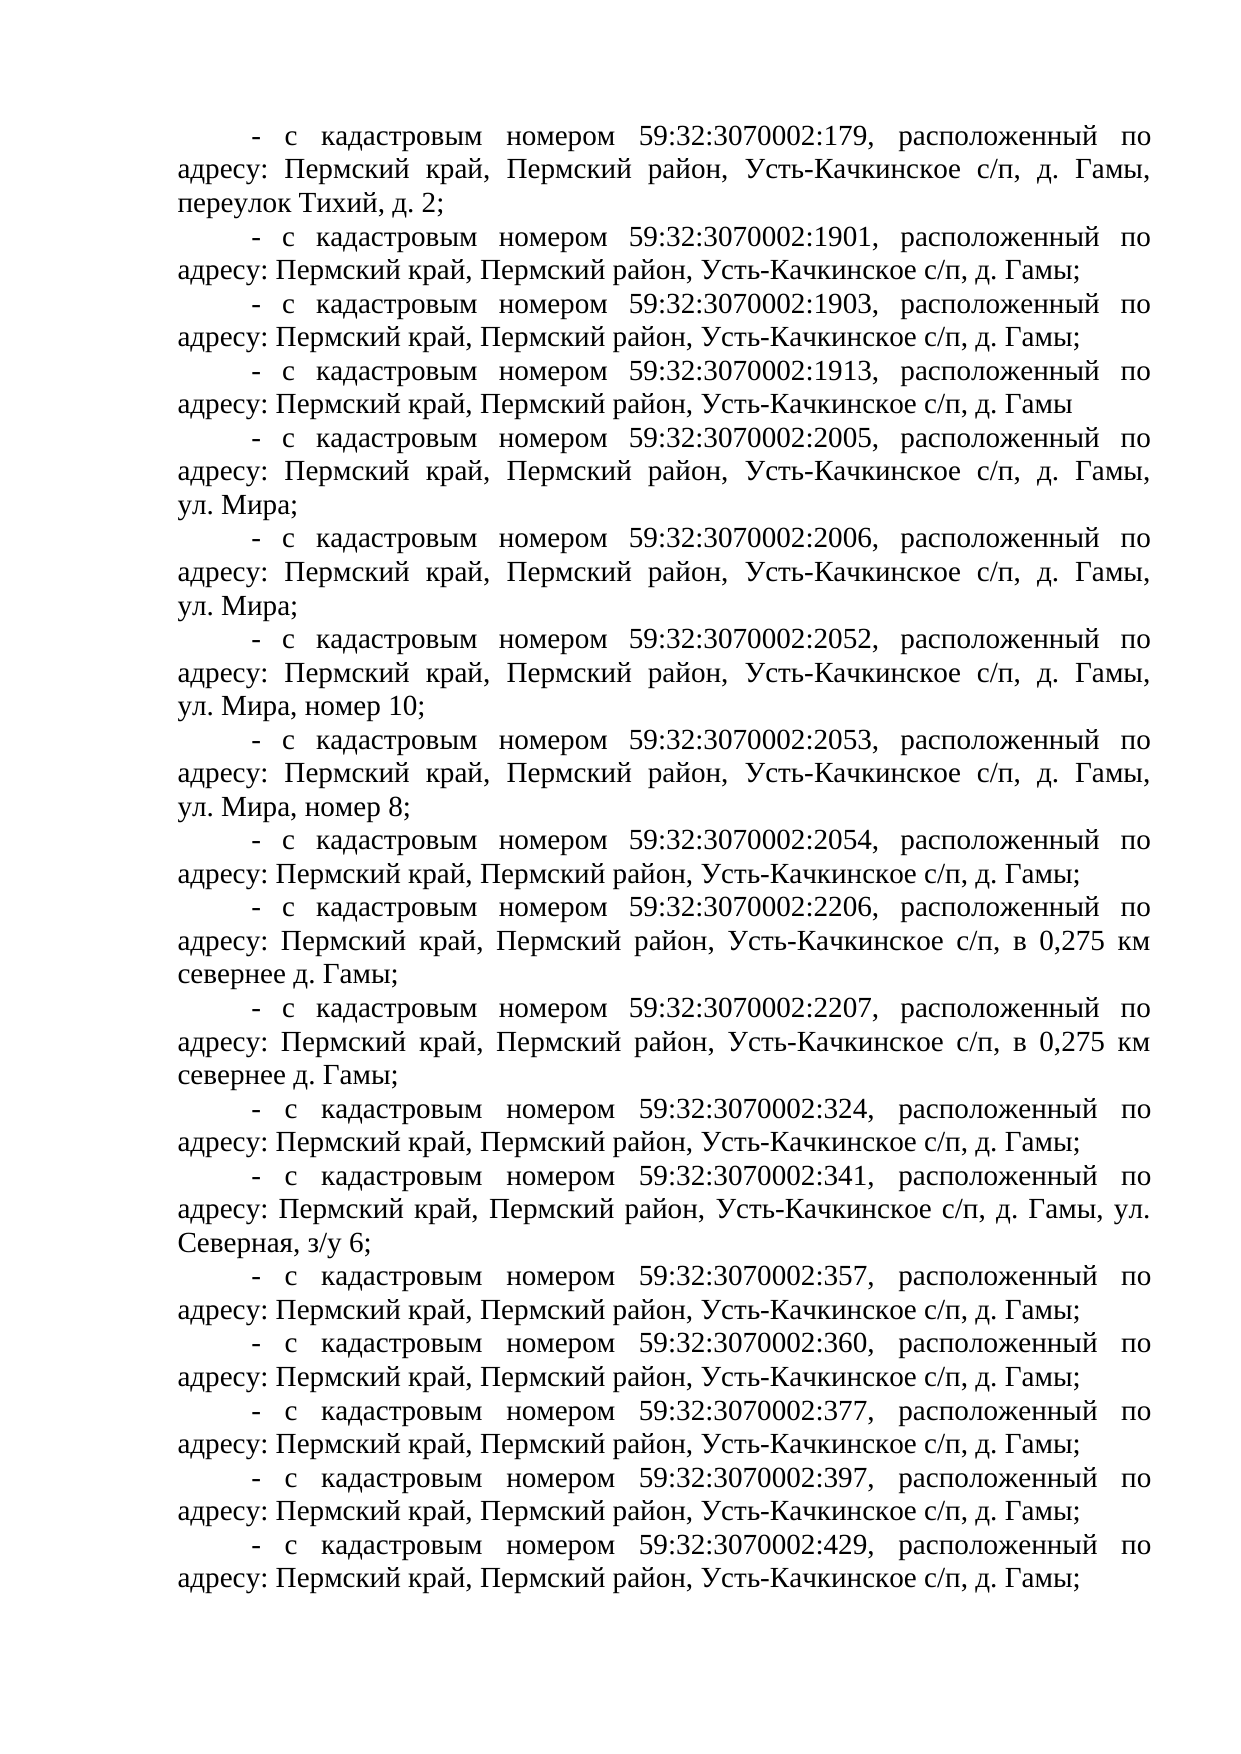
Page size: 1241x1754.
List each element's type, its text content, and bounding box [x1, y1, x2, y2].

text - с кадастровым номером 59:32:3070002:2054, расположенный по адресу: Пермский край, Пермский район, Усть-Качкинское с/п, д. Гамы; [177, 822, 1152, 889]
text - с кадастровым номером 59:32:3070002:2005, расположенный по адресу: Пермский край, Пермский район, Усть-Качкинское с/п, д. Гамы, ул. Мира; [177, 420, 1152, 521]
text - с кадастровым номером 59:32:3070002:2006, расположенный по адресу: Пермский край, Пермский район, Усть-Качкинское с/п, д. Гамы, ул. Мира; [177, 521, 1152, 621]
text - с кадастровым номером 59:32:3070002:360, расположенный по адресу: Пермский край, Пермский район, Усть-Качкинское с/п, д. Гамы; [177, 1326, 1152, 1393]
text - с кадастровым номером 59:32:3070002:2053, расположенный по адресу: Пермский край, Пермский район, Усть-Качкинское с/п, д. Гамы, ул. Мира, номер 8; [177, 722, 1152, 822]
text - с кадастровым номером 59:32:3070002:2207, расположенный по адресу: Пермский край, Пермский район, Усть-Качкинское с/п, в 0,275 км севернее д. Гамы; [177, 990, 1152, 1091]
text - с кадастровым номером 59:32:3070002:357, расположенный по адресу: Пермский край, Пермский район, Усть-Качкинское с/п, д. Гамы; [177, 1258, 1152, 1326]
text - с кадастровым номером 59:32:3070002:2052, расположенный по адресу: Пермский край, Пермский район, Усть-Качкинское с/п, д. Гамы, ул. Мира, номер 10; [177, 621, 1152, 722]
text - с кадастровым номером 59:32:3070002:377, расположенный по адресу: Пермский край, Пермский район, Усть-Качкинское с/п, д. Гамы; [177, 1393, 1152, 1460]
text - с кадастровым номером 59:32:3070002:324, расположенный по адресу: Пермский край, Пермский район, Усть-Качкинское с/п, д. Гамы; [177, 1091, 1152, 1158]
text - с кадастровым номером 59:32:3070002:341, расположенный по адресу: Пермский край, Пермский район, Усть-Качкинское с/п, д. Гамы, ул. Северная, з/у 6; [177, 1158, 1152, 1258]
text - с кадастровым номером 59:32:3070002:1901, расположенный по адресу: Пермский край, Пермский район, Усть-Качкинское с/п, д. Гамы; [177, 219, 1152, 286]
text - с кадастровым номером 59:32:3070002:1913, расположенный по адресу: Пермский край, Пермский район, Усть-Качкинское с/п, д. Гамы [177, 353, 1152, 420]
text - с кадастровым номером 59:32:3070002:2206, расположенный по адресу: Пермский край, Пермский район, Усть-Качкинское с/п, в 0,275 км севернее д. Гамы; [177, 889, 1152, 990]
text - с кадастровым номером 59:32:3070002:1903, расположенный по адресу: Пермский край, Пермский район, Усть-Качкинское с/п, д. Гамы; [177, 286, 1152, 353]
text - с кадастровым номером 59:32:3070002:397, расположенный по адресу: Пермский край, Пермский район, Усть-Качкинское с/п, д. Гамы; [177, 1460, 1152, 1527]
text - с кадастровым номером 59:32:3070002:429, расположенный по адресу: Пермский край, Пермский район, Усть-Качкинское с/п, д. Гамы; [177, 1527, 1152, 1594]
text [177, 118, 1152, 219]
